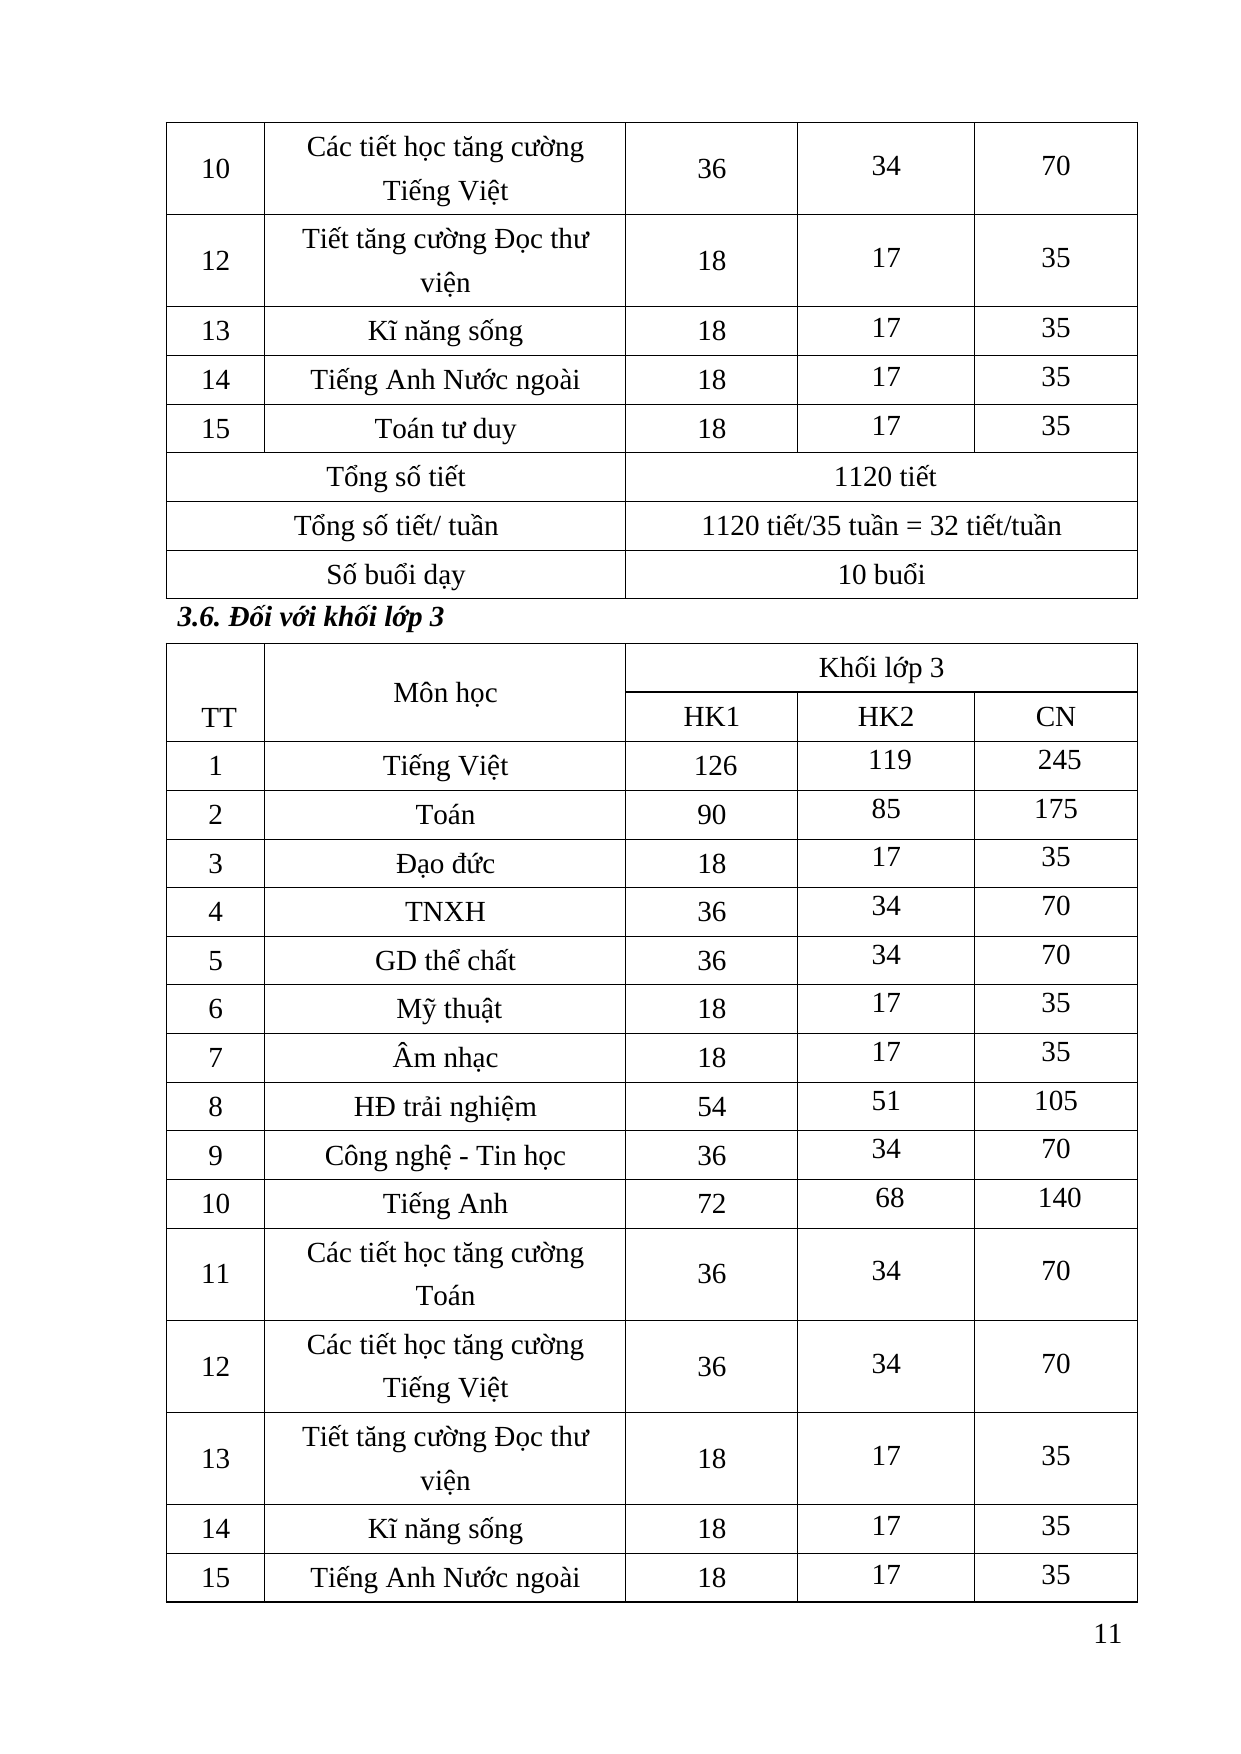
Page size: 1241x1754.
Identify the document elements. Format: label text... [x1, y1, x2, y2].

table_cell Số buổi dạy [167, 551, 625, 598]
table_cell 6 [167, 985, 264, 1033]
table_cell 35 [975, 215, 1137, 306]
table_cell 18 [626, 215, 797, 306]
table_cell Kĩ năng sống [265, 1505, 625, 1553]
table_cell 36 [626, 1229, 797, 1320]
table_cell 34 [798, 1131, 974, 1179]
table_cell 70 [975, 937, 1137, 984]
table_cell 17 [798, 1554, 974, 1601]
table_cell 17 [798, 1505, 974, 1553]
table_cell 105 [975, 1083, 1137, 1130]
table_cell Các tiết học tăng cường Tiếng Việt [265, 1321, 625, 1412]
table_cell 18 [626, 405, 797, 452]
table_cell 18 [626, 1505, 797, 1553]
table_cell Toán tư duy [265, 405, 625, 452]
table_cell 17 [798, 307, 974, 355]
table_cell TNXH [265, 888, 625, 936]
table_cell 72 [626, 1180, 797, 1228]
table_cell Đạo đức [265, 840, 625, 887]
table_cell 10 [167, 123, 264, 214]
table_cell Mỹ thuật [265, 985, 625, 1033]
table_cell 10 [167, 1180, 264, 1228]
table_cell HĐ trải nghiệm [265, 1083, 625, 1130]
text 3.6. Đối với khối lớp 3 [177, 599, 1125, 633]
table_cell Âm nhạc [265, 1034, 625, 1082]
table_cell 2 [167, 791, 264, 838]
table_cell 68 [798, 1180, 974, 1228]
table_cell 17 [798, 405, 974, 452]
table_cell 13 [167, 307, 264, 355]
table_cell 13 [167, 1413, 264, 1504]
table_cell GD thể chất [265, 937, 625, 984]
table_cell 34 [798, 1229, 974, 1320]
table_cell 36 [626, 1321, 797, 1412]
table_cell 34 [798, 123, 974, 214]
table_cell 18 [626, 1554, 797, 1601]
table_cell 35 [975, 840, 1137, 887]
table_cell 36 [626, 937, 797, 984]
table_cell 17 [798, 1034, 974, 1082]
table_cell 18 [626, 1034, 797, 1082]
table_cell Tiết tăng cường Đọc thư viện [265, 1413, 625, 1504]
table_cell 35 [975, 985, 1137, 1033]
table_cell 5 [167, 937, 264, 984]
table_cell 34 [798, 888, 974, 936]
table_cell Tiếng Anh Nước ngoài [265, 356, 625, 403]
table_header TT [167, 644, 264, 741]
table_cell 12 [167, 215, 264, 306]
table_cell 54 [626, 1083, 797, 1130]
table_cell 1120 tiết [626, 453, 1137, 501]
table_cell Công nghệ - Tin học [265, 1131, 625, 1179]
table_header Môn học [265, 644, 625, 741]
table_cell 36 [626, 123, 797, 214]
table_cell 7 [167, 1034, 264, 1082]
table_cell 34 [798, 937, 974, 984]
table_cell 17 [798, 1413, 974, 1504]
table_cell 1120 tiết/35 tuần = 32 tiết/tuần [626, 502, 1137, 549]
table_cell Tổng số tiết [167, 453, 625, 501]
table_cell 175 [975, 791, 1137, 838]
table_cell 85 [798, 791, 974, 838]
table_cell 14 [167, 1505, 264, 1553]
table_cell Tiếng Việt [265, 742, 625, 790]
table_cell 17 [798, 840, 974, 887]
table_cell 35 [975, 307, 1137, 355]
table_cell 12 [167, 1321, 264, 1412]
table_cell 17 [798, 215, 974, 306]
table_cell 17 [798, 985, 974, 1033]
table_cell 70 [975, 123, 1137, 214]
table_cell 35 [975, 1554, 1137, 1601]
table_cell 9 [167, 1131, 264, 1179]
table_cell 17 [798, 356, 974, 403]
table_cell Toán [265, 791, 625, 838]
table_cell Tiếng Anh [265, 1180, 625, 1228]
table_cell HK2 [798, 693, 974, 741]
table_cell 51 [798, 1083, 974, 1130]
table_cell 18 [626, 307, 797, 355]
table_cell 1 [167, 742, 264, 790]
table_cell 8 [167, 1083, 264, 1130]
table_cell 70 [975, 1229, 1137, 1320]
table_cell 10 buổi [626, 551, 1137, 598]
table_cell 35 [975, 1413, 1137, 1504]
table_cell 14 [167, 356, 264, 403]
table_cell 15 [167, 405, 264, 452]
table_cell Các tiết học tăng cường Toán [265, 1229, 625, 1320]
table_cell 18 [626, 840, 797, 887]
table_cell 35 [975, 1034, 1137, 1082]
table_cell 35 [975, 1505, 1137, 1553]
table_cell Tiết tăng cường Đọc thư viện [265, 215, 625, 306]
table_cell 4 [167, 888, 264, 936]
table_cell 140 [975, 1180, 1137, 1228]
table_cell 18 [626, 356, 797, 403]
table_cell 245 [975, 742, 1137, 790]
table_cell 18 [626, 1413, 797, 1504]
table_cell 36 [626, 888, 797, 936]
table_cell 18 [626, 985, 797, 1033]
table_cell Các tiết học tăng cường Tiếng Việt [265, 123, 625, 214]
table_cell 34 [798, 1321, 974, 1412]
table_cell 35 [975, 356, 1137, 403]
table_cell 36 [626, 1131, 797, 1179]
table_cell Tiếng Anh Nước ngoài [265, 1554, 625, 1601]
table_cell 119 [798, 742, 974, 790]
table_cell 70 [975, 888, 1137, 936]
table_cell 11 [167, 1229, 264, 1320]
table_cell 15 [167, 1554, 264, 1601]
table_cell 3 [167, 840, 264, 887]
table_cell Tổng số tiết/ tuần [167, 502, 625, 549]
table_cell 70 [975, 1321, 1137, 1412]
table_cell 90 [626, 791, 797, 838]
table_header Khối lớp 3 [626, 644, 1137, 691]
table_cell 70 [975, 1131, 1137, 1179]
table_cell CN [975, 693, 1137, 741]
table_cell Kĩ năng sống [265, 307, 625, 355]
table_cell 126 [626, 742, 797, 790]
table_cell HK1 [626, 693, 797, 741]
table_cell 35 [975, 405, 1137, 452]
